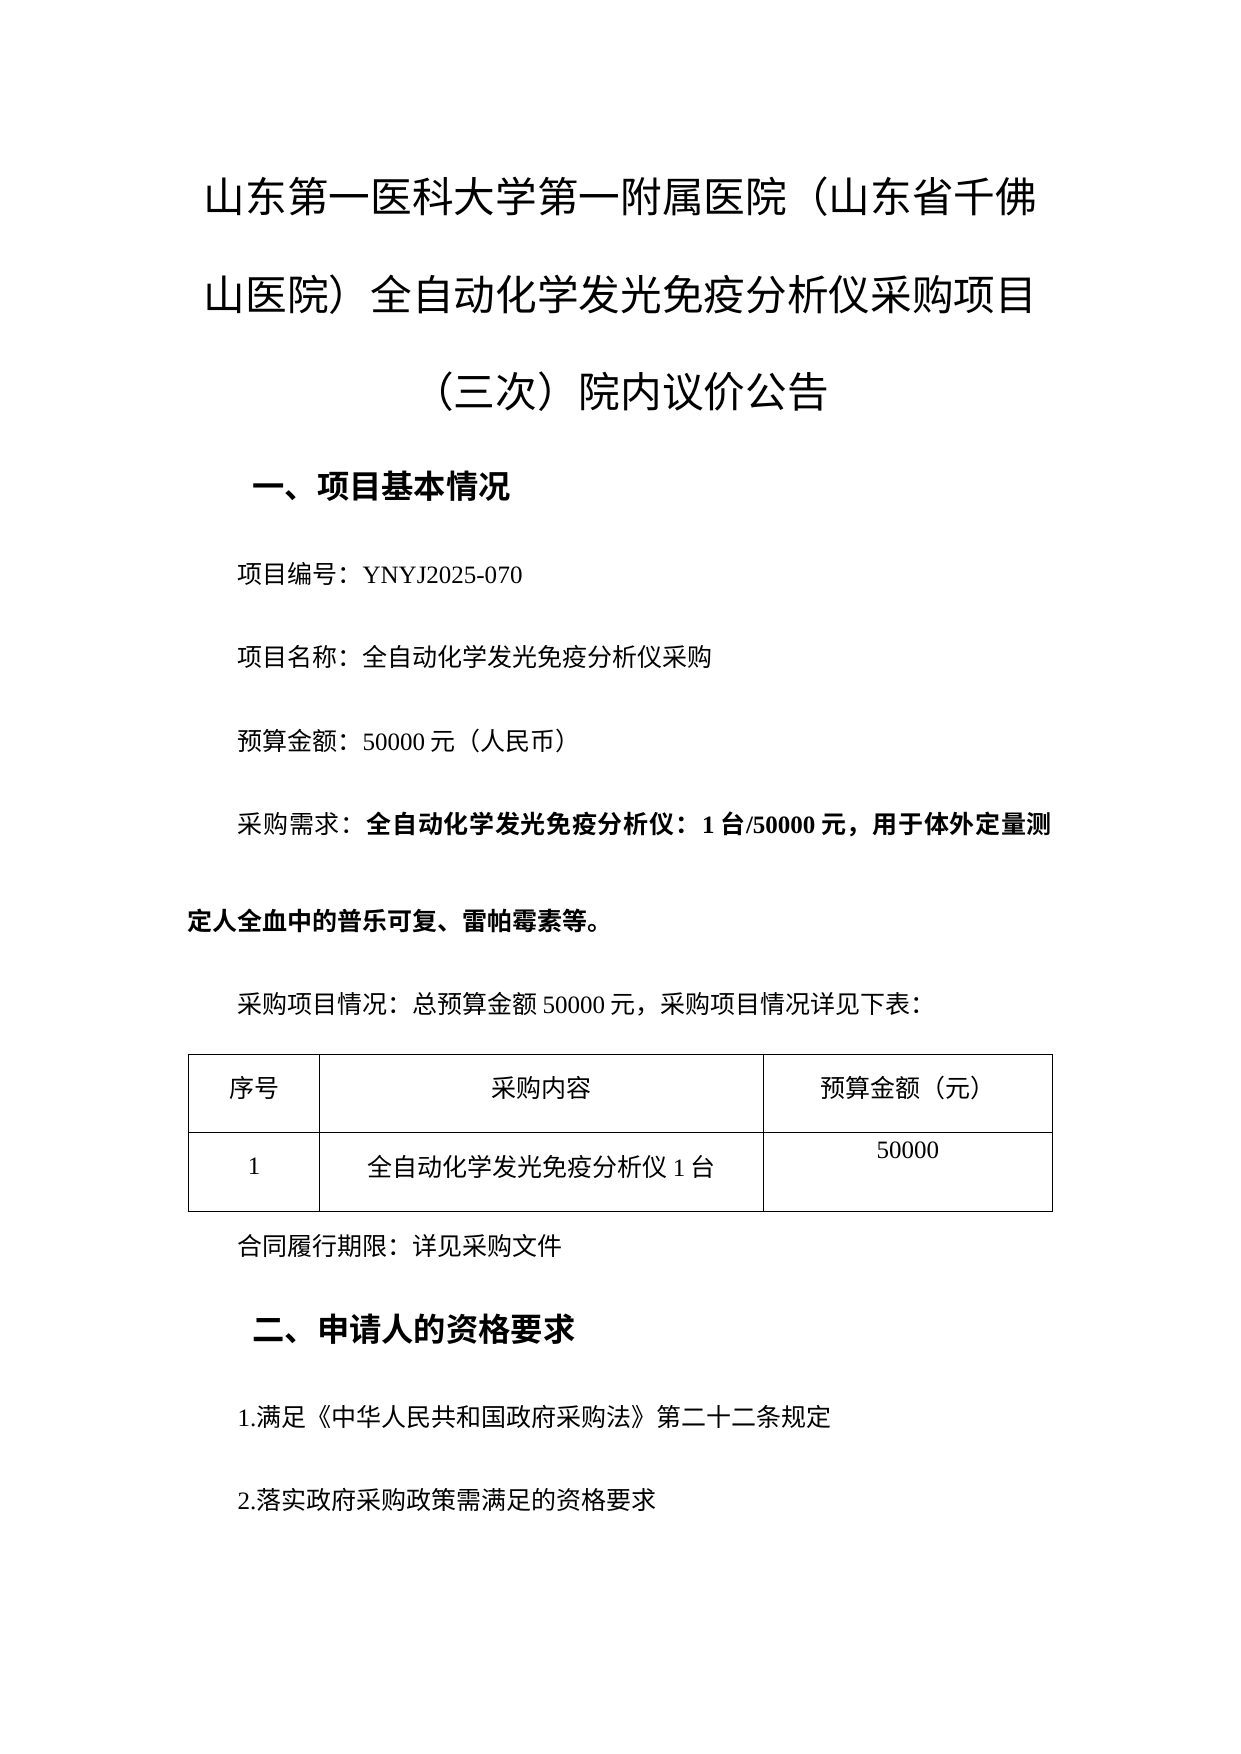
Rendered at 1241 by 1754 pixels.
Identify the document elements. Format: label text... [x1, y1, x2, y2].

list 申请人的资格要求 [187, 1295, 1053, 1360]
table_cell 全自动化学发光免疫分析仪1台 [320, 1133, 763, 1211]
text 预算金额：50000元（人民币） [187, 707, 1053, 772]
list 项目基本情况 [187, 452, 1053, 517]
text 采购项目情况：总预算金额50000元，采购项目情况详见下表： [187, 970, 1053, 1035]
table_header 预算金额（元） [764, 1055, 1052, 1132]
table_header 序号 [189, 1055, 319, 1132]
table_cell 1 [189, 1133, 319, 1211]
text 项目编号：YNYJ2025-070 [187, 540, 1053, 605]
text 采购需求：全自动化学发光免疫分析仪：1台/50000元，用于体外定量测定人全血中的普乐可复、雷帕霉素等。 [187, 790, 1053, 952]
text 合同履行期限：详见采购文件 [187, 1212, 1053, 1277]
text 山东第一医科大学第一附属医院（山东省千佛山医院）全自动化学发光免疫分析仪采购项目（三次）院内议价公告 [187, 162, 1053, 422]
table_header 采购内容 [320, 1055, 763, 1132]
text 2.落实政府采购政策需满足的资格要求 [187, 1466, 1053, 1531]
text 1.满足《中华人民共和国政府采购法》第二十二条规定 [187, 1383, 1053, 1448]
text 项目名称：全自动化学发光免疫分析仪采购 [187, 623, 1053, 688]
table_cell 50000 [764, 1133, 1052, 1211]
